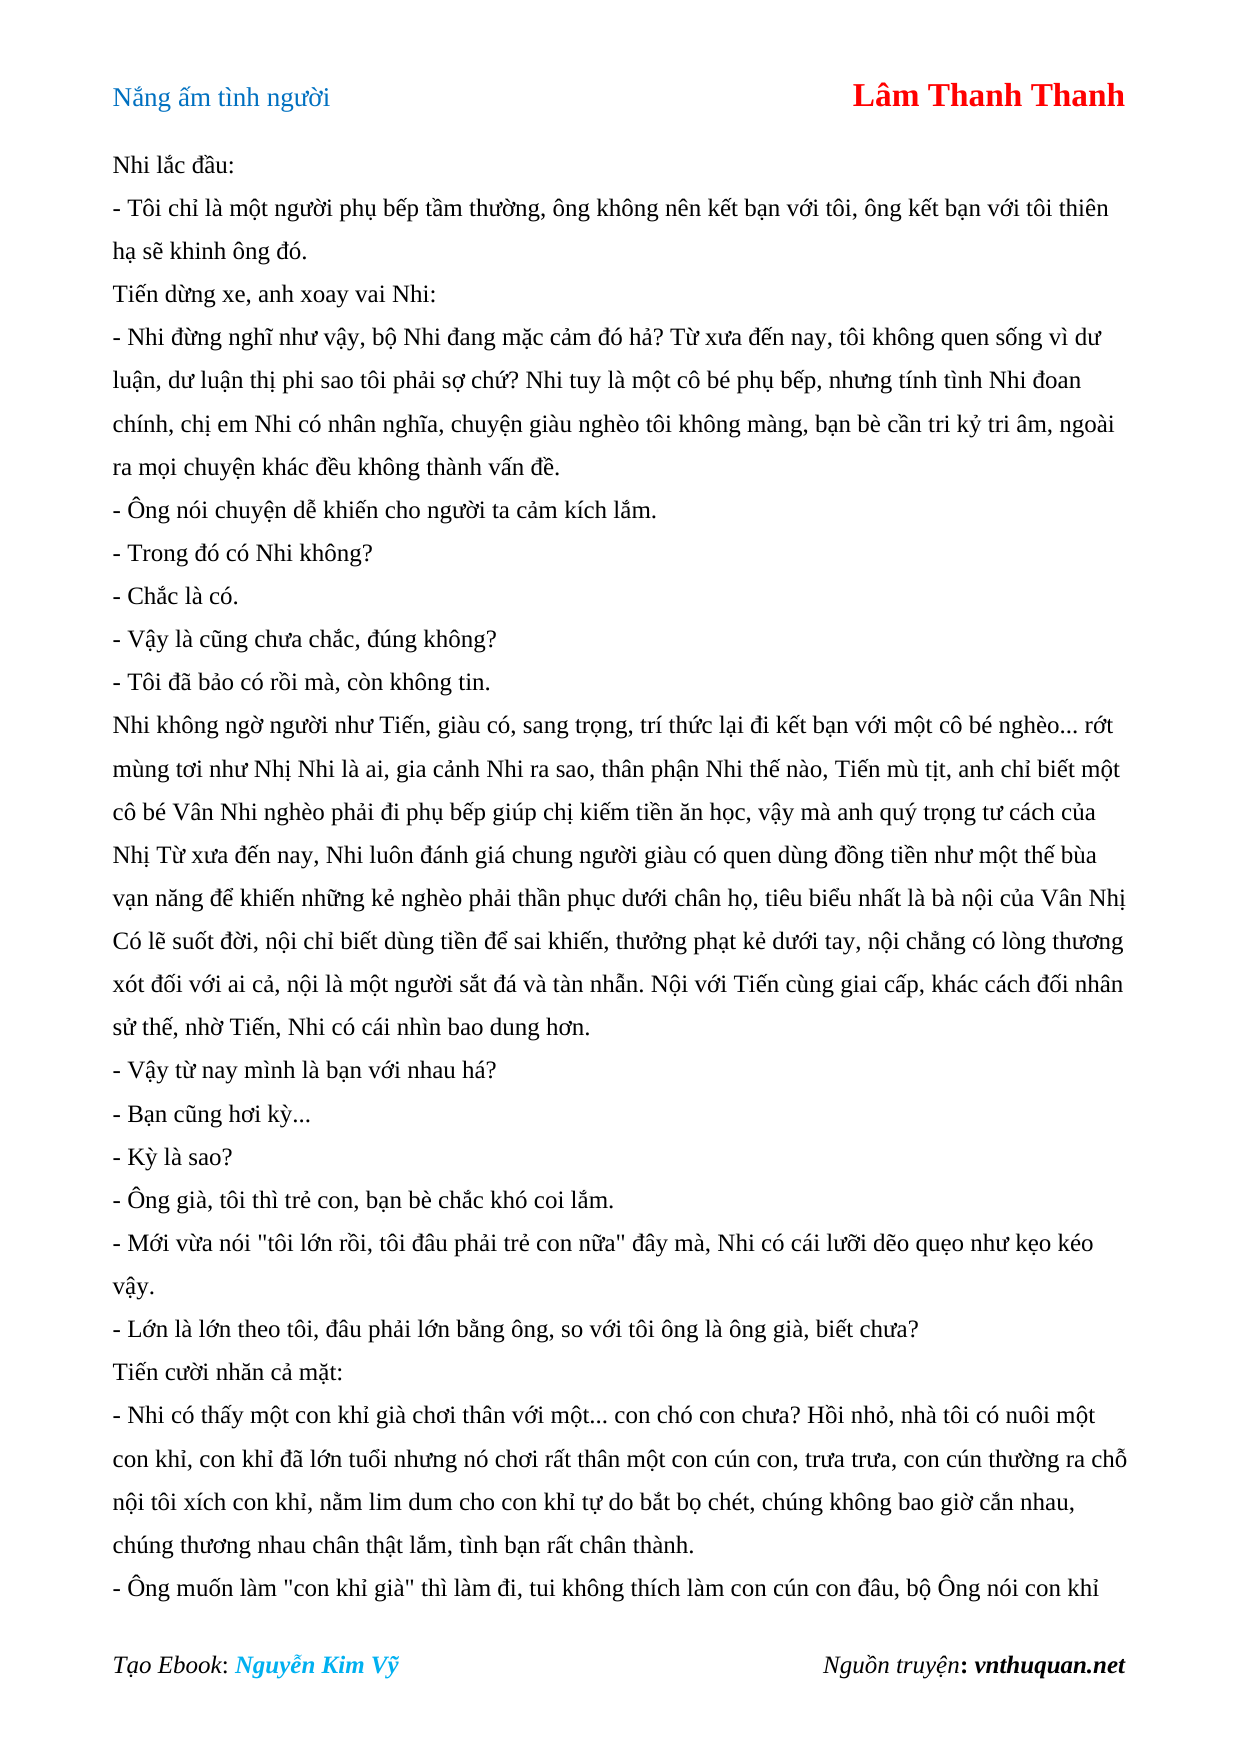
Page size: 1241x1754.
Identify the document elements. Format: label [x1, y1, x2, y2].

text [112, 150, 1128, 1602]
